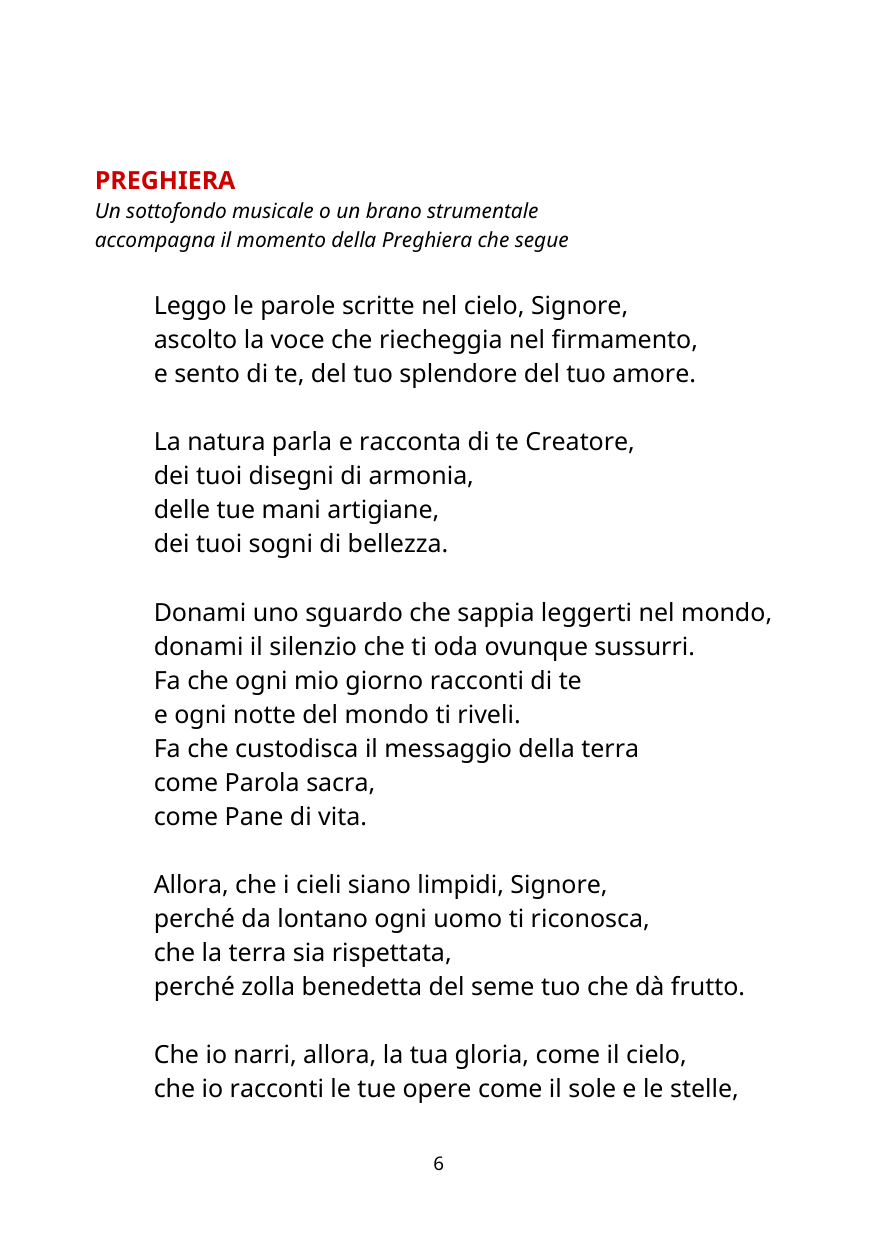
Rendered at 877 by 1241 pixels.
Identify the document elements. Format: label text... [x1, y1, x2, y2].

text donami il silenzio che ti oda ovunque sussurri. [153, 628, 782, 662]
text perché da lontano ogni uomo ti riconosca, [153, 901, 782, 935]
text e ogni notte del mondo ti riveli. [153, 696, 782, 730]
text accompagna il momento della Preghiera che segue [94, 225, 782, 253]
text dei tuoi disegni di armonia, [153, 458, 782, 492]
text Fa che ogni mio giorno racconti di te [153, 662, 782, 696]
text Leggo le parole scritte nel cielo, Signore, [153, 288, 782, 322]
text come Parola sacra, [153, 764, 782, 798]
text Allora, che i cieli siano limpidi, Signore, [153, 867, 782, 901]
text Donami uno sguardo che sappia leggerti nel mondo, [153, 594, 782, 628]
text Fa che custodisca il messaggio della terra [153, 730, 782, 764]
text delle tue mani artigiane, [153, 492, 782, 526]
text dei tuoi sogni di bellezza. [153, 526, 782, 560]
text Che io narri, allora, la tua gloria, come il cielo, [153, 1037, 782, 1071]
text La natura parla e racconta di te Creatore, [153, 424, 782, 458]
text perché zolla benedetta del seme tuo che dà frutto. [153, 969, 782, 1003]
text come Pane di vita. [153, 798, 782, 833]
text PREGHIERA [94, 163, 782, 197]
text ascolto la voce che riecheggia nel firmamento, [153, 322, 782, 356]
text che io racconti le tue opere come il sole e le stelle, [153, 1071, 782, 1105]
text Un sottofondo musicale o un brano strumentale [94, 197, 782, 225]
text che la terra sia rispettata, [153, 935, 782, 969]
text e sento di te, del tuo splendore del tuo amore. [153, 356, 782, 390]
